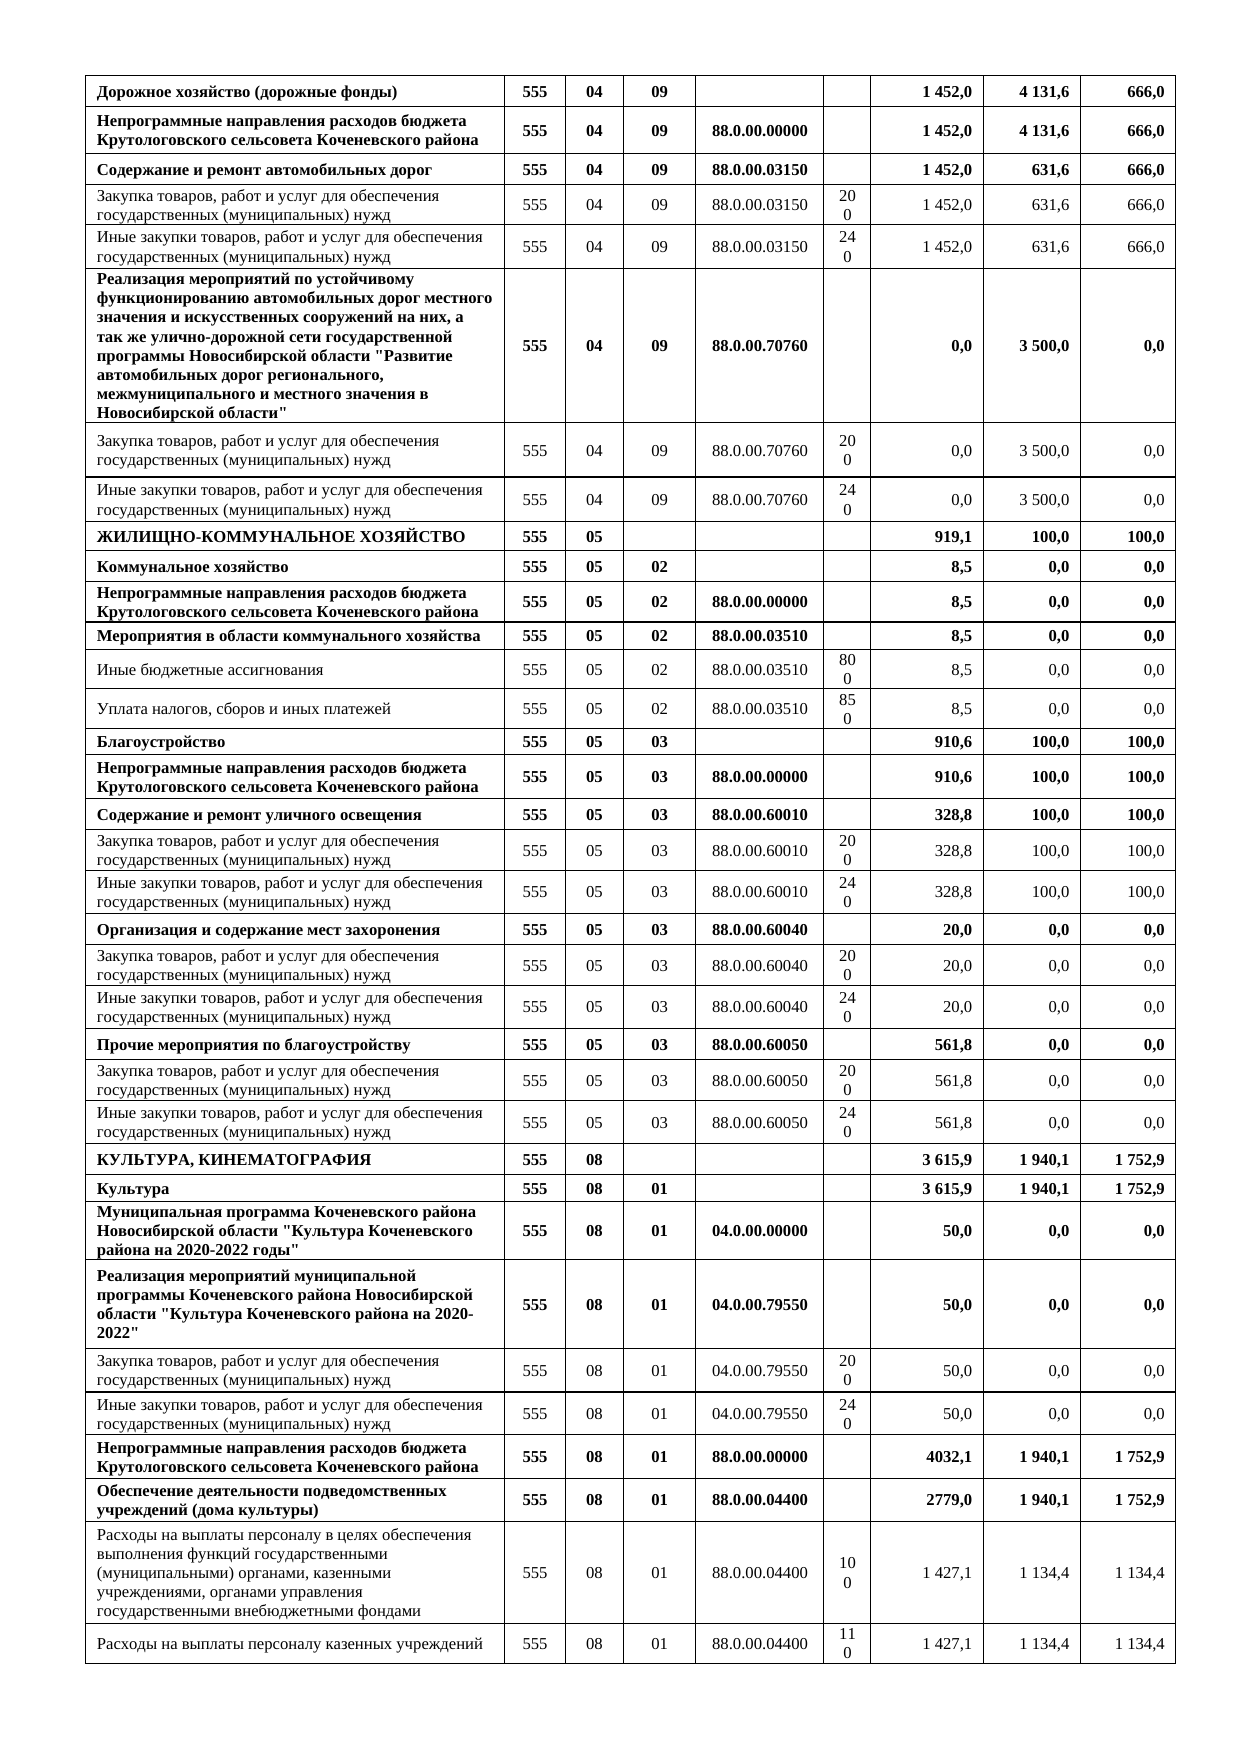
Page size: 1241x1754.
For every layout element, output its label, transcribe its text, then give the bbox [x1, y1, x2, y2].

table_cell 1 452,0 [871, 154, 983, 184]
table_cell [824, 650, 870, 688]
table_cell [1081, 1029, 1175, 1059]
table_cell 3 500,0 [984, 269, 1080, 422]
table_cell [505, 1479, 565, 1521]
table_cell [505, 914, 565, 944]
table_cell [1176, 153, 1198, 184]
table_cell 04 [566, 185, 623, 224]
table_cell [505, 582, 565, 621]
table_cell [824, 269, 870, 422]
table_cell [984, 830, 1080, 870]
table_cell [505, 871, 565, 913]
table_cell Реализация мероприятий по устойчивому функционированию автомобильных дорог местного значения и искусственных сооружений на них, а так же улично-дорожной сети государственной программы Новосибирской области "Развитие автомобильных дорог регионального, межмуниципального и местного значения в Новосибирской области" [86, 269, 504, 422]
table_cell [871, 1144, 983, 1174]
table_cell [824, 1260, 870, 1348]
table_cell 04 [566, 154, 623, 184]
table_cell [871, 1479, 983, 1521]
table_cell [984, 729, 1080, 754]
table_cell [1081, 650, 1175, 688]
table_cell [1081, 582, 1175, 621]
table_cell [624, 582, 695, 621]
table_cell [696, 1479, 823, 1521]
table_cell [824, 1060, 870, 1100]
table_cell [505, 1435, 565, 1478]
table_cell 88.0.00.70760 [696, 423, 823, 476]
table_cell 09 [624, 423, 695, 476]
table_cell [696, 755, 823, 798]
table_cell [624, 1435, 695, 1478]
table_cell 02 [624, 551, 695, 581]
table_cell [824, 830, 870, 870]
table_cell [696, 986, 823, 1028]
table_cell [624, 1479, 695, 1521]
table_cell 0,0 [1081, 478, 1175, 521]
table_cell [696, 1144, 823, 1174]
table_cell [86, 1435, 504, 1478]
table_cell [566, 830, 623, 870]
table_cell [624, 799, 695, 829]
table_cell Закупка товаров, работ и услуг для обеспечения государственных (муниципальных) нужд [86, 423, 504, 476]
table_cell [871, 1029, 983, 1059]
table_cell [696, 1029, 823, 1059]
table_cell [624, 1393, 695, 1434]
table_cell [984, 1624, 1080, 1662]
table_cell 666,0 [1081, 107, 1175, 153]
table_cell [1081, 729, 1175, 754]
table_cell 09 [624, 225, 695, 268]
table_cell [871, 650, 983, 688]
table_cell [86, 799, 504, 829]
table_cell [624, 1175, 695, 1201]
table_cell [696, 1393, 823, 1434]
table_cell 09 [624, 107, 695, 153]
table_cell 88.0.00.00000 [696, 107, 823, 153]
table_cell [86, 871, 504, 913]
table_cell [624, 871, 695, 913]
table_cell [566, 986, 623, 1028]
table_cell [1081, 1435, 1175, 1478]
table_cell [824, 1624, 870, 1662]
table_cell Содержание и ремонт автомобильных дорог [86, 154, 504, 184]
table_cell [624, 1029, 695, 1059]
table_cell [824, 76, 870, 106]
table_cell 1 452,0 [871, 107, 983, 153]
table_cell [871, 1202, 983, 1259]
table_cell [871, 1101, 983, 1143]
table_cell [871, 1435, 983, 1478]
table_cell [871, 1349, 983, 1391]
table_cell 09 [624, 154, 695, 184]
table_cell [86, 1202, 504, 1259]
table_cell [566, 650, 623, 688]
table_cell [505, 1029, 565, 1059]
table_cell [1176, 75, 1198, 106]
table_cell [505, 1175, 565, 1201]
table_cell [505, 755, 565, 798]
table_cell 04 [566, 76, 623, 106]
table_cell 09 [624, 76, 695, 106]
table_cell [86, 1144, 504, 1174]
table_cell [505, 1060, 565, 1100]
table_cell 631,6 [984, 225, 1080, 268]
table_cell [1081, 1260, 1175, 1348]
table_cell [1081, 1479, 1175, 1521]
table_cell 04 [566, 423, 623, 476]
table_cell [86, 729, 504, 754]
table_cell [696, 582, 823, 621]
table_cell 100,0 [1081, 522, 1175, 550]
table_cell 0,0 [984, 551, 1080, 581]
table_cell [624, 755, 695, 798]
table_cell Иные закупки товаров, работ и услуг для обеспечения государственных (муниципальных) нужд [86, 478, 504, 521]
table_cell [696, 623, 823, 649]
table_cell 240 [824, 478, 870, 521]
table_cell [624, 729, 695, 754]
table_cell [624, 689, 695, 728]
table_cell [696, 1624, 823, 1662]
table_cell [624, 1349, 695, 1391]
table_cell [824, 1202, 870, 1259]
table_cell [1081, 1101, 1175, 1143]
table_cell [696, 522, 823, 550]
table_cell 3 500,0 [984, 478, 1080, 521]
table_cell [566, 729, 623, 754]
table_cell 555 [505, 478, 565, 521]
table_cell 555 [505, 551, 565, 581]
table_cell 05 [566, 522, 623, 550]
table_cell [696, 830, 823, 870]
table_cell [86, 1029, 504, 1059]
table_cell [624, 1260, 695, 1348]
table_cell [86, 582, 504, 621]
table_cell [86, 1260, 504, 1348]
table_cell 8,5 [871, 551, 983, 581]
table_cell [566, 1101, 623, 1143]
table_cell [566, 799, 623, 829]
table_cell 631,6 [984, 154, 1080, 184]
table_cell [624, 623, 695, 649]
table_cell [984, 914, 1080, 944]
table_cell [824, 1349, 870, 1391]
table_cell 100,0 [984, 522, 1080, 550]
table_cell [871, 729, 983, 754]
table_cell 1 452,0 [871, 225, 983, 268]
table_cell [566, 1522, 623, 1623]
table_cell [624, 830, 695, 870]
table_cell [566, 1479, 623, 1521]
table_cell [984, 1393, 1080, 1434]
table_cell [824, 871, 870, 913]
table_cell [1176, 184, 1198, 224]
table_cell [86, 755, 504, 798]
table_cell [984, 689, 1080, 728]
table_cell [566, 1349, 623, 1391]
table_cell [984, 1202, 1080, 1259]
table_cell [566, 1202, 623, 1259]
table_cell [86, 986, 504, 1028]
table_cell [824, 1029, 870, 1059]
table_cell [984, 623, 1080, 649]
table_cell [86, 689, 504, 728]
table_cell 4 131,6 [984, 76, 1080, 106]
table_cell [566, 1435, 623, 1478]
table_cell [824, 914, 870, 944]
table_cell 200 [824, 185, 870, 224]
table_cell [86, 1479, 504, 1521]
table_cell 0,0 [1081, 423, 1175, 476]
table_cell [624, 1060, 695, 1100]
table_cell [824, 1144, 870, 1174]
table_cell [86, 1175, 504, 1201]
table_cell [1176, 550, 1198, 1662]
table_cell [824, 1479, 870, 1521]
table_cell 88.0.00.03150 [696, 154, 823, 184]
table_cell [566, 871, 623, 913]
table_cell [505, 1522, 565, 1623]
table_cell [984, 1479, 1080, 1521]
table_cell 555 [505, 154, 565, 184]
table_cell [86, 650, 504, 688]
table_cell [824, 154, 870, 184]
table_cell [1176, 268, 1198, 422]
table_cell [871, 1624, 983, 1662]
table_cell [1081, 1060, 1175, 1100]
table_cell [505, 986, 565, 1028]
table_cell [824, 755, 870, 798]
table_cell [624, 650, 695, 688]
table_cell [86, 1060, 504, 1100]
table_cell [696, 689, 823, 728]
table_cell 04 [566, 107, 623, 153]
table_cell [624, 522, 695, 550]
table_cell 88.0.00.70760 [696, 478, 823, 521]
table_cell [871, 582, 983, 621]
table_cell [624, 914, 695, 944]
table_cell 555 [505, 522, 565, 550]
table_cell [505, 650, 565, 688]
table_cell 555 [505, 76, 565, 106]
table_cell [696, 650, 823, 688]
table_cell 200 [824, 423, 870, 476]
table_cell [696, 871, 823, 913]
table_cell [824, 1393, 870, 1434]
table_cell [824, 107, 870, 153]
table_cell [824, 522, 870, 550]
table_cell [1176, 521, 1198, 550]
table_cell 09 [624, 185, 695, 224]
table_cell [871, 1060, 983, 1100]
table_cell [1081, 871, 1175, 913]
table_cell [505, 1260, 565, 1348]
table_cell 555 [505, 185, 565, 224]
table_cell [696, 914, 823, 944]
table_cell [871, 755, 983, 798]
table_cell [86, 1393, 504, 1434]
table_cell 3 500,0 [984, 423, 1080, 476]
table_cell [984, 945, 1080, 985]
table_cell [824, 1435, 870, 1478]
table_cell Закупка товаров, работ и услуг для обеспечения государственных (муниципальных) нужд [86, 185, 504, 224]
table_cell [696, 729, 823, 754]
table_cell [1176, 476, 1198, 521]
table_cell [696, 551, 823, 581]
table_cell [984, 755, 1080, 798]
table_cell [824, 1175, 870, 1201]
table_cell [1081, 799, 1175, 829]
table_cell Непрограммные направления расходов бюджета Крутологовского сельсовета Коченевского района [86, 107, 504, 153]
table_cell 666,0 [1081, 76, 1175, 106]
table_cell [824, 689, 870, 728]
table_cell 04 [566, 269, 623, 422]
table_cell 631,6 [984, 185, 1080, 224]
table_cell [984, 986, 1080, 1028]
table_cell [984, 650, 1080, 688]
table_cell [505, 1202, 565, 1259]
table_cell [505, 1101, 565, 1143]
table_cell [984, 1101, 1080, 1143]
table_cell 04 [566, 225, 623, 268]
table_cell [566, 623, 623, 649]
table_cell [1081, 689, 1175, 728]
table_cell 919,1 [871, 522, 983, 550]
table_cell 1 452,0 [871, 185, 983, 224]
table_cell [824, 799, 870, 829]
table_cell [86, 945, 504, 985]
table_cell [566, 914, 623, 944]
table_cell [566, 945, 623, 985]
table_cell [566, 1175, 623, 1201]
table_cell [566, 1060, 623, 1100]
table_cell [696, 76, 823, 106]
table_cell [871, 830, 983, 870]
table_cell 04 [566, 478, 623, 521]
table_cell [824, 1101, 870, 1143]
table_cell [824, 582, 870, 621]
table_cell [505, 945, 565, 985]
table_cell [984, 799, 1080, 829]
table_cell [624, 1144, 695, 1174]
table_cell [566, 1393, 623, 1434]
table_cell 4 131,6 [984, 107, 1080, 153]
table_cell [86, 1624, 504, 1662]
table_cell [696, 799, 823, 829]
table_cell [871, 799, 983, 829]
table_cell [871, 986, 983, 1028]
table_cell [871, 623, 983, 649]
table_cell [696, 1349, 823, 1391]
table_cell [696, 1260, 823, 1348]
table_cell [824, 551, 870, 581]
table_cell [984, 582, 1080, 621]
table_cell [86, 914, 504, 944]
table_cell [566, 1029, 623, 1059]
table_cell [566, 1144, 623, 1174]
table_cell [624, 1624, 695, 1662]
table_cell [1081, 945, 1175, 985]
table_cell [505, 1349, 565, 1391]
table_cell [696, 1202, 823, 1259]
table_cell 1 452,0 [871, 76, 983, 106]
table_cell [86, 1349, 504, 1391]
table_cell 666,0 [1081, 225, 1175, 268]
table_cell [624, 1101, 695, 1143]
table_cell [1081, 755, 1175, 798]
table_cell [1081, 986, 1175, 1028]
table_cell [1176, 224, 1198, 268]
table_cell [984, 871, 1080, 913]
table_cell Дорожное хозяйство (дорожные фонды) [86, 76, 504, 106]
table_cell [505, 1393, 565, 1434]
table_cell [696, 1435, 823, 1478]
table_cell 0,0 [871, 478, 983, 521]
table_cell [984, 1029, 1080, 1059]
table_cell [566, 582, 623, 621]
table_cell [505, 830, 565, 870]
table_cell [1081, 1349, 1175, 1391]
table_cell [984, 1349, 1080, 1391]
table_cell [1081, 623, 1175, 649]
table_cell Иные закупки товаров, работ и услуг для обеспечения государственных (муниципальных) нужд [86, 225, 504, 268]
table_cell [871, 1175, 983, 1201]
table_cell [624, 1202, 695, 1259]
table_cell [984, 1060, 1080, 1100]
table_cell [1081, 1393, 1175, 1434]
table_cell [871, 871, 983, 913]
table_cell [1176, 422, 1198, 476]
table_cell 240 [824, 225, 870, 268]
table_cell Коммунальное хозяйство [86, 551, 504, 581]
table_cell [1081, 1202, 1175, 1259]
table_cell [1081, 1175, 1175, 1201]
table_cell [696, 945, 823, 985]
table_cell [1176, 106, 1198, 153]
table_cell ЖИЛИЩНО-КОММУНАЛЬНОЕ ХОЗЯЙСТВО [86, 522, 504, 550]
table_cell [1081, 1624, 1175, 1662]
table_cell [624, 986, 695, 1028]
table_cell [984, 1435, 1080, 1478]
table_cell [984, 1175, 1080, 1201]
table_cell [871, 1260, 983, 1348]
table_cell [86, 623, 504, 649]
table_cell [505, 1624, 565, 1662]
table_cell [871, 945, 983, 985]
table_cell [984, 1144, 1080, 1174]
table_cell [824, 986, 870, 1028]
table_cell 555 [505, 269, 565, 422]
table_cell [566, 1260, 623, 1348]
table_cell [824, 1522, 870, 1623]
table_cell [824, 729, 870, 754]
table_cell 0,0 [1081, 269, 1175, 422]
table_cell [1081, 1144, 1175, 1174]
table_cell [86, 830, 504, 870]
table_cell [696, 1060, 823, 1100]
table_cell 05 [566, 551, 623, 581]
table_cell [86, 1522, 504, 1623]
table_cell 09 [624, 269, 695, 422]
table_cell 88.0.00.03150 [696, 225, 823, 268]
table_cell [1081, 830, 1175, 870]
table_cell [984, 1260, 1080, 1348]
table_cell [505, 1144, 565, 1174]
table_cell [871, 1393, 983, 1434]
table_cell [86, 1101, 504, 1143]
table_cell 0,0 [871, 423, 983, 476]
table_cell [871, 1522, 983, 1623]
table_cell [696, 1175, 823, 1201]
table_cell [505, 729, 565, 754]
table_cell 666,0 [1081, 154, 1175, 184]
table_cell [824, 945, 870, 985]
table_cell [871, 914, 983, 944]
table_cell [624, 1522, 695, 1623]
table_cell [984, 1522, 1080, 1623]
table_cell 0,0 [871, 269, 983, 422]
table_cell 666,0 [1081, 185, 1175, 224]
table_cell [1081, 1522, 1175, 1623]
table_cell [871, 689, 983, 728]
table_cell 555 [505, 423, 565, 476]
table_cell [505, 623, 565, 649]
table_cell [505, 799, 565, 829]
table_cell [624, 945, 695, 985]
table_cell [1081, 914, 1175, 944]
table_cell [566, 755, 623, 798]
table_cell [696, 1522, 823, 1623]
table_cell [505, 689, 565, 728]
table_cell 88.0.00.70760 [696, 269, 823, 422]
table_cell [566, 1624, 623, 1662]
table_cell 555 [505, 225, 565, 268]
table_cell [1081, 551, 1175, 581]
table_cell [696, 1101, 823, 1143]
table_cell 555 [505, 107, 565, 153]
table_cell 09 [624, 478, 695, 521]
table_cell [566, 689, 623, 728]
table_cell 88.0.00.03150 [696, 185, 823, 224]
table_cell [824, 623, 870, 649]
